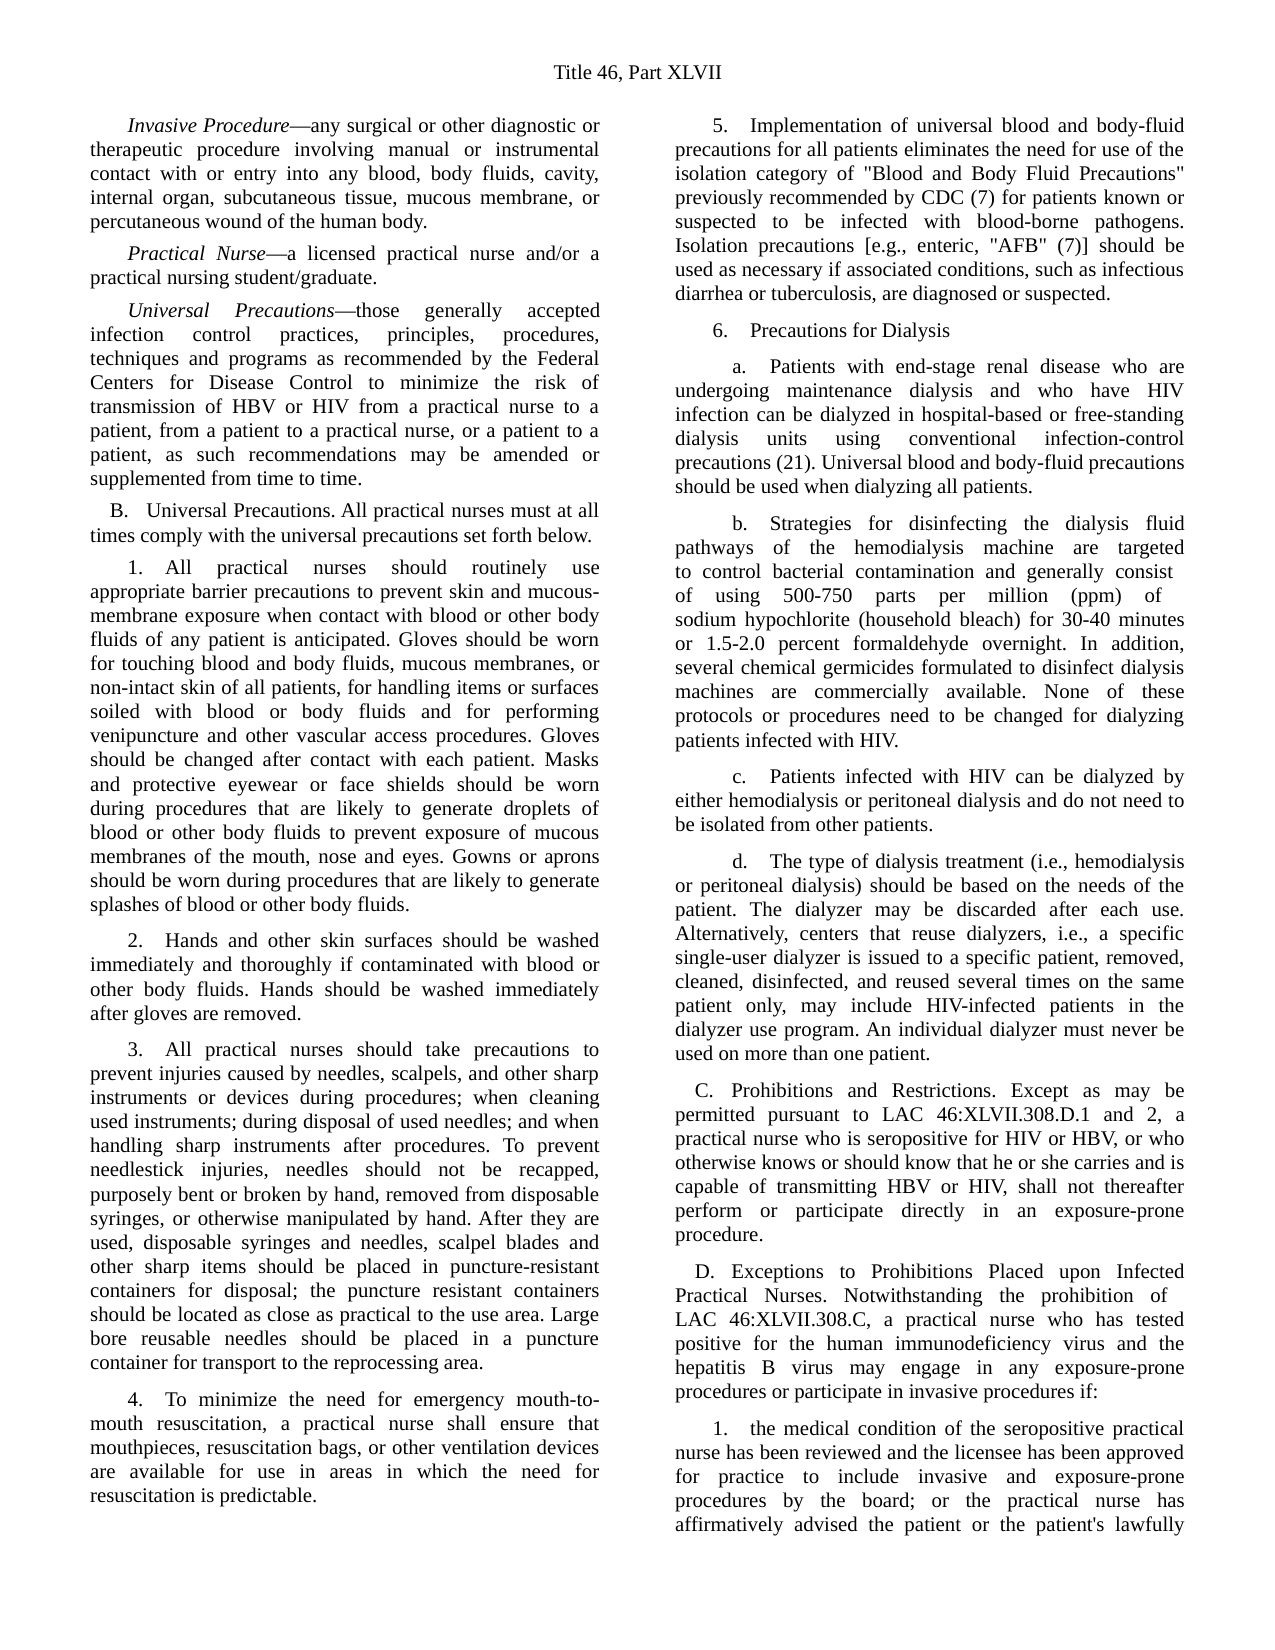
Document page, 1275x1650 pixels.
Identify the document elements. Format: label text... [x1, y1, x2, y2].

text a. Patients with end-stage renal disease who are undergoing maintenance dialysis and who have HIV infection can be dialyzed in hospital-based or free-standing dialysis units using conventional infection-control precautions (21). Universal blood and body-fluid precautions should be used when dialyzing all patients. [675, 354, 1185, 498]
text b. Strategies for disinfecting the dialysis fluid pathways of the hemodialysis machine are targeted to control bacterial contamination and generally consist of using 500-750 parts per million (ppm) of sodium hypochlorite (household bleach) for 30-40 minutes or 1.5-2.0 percent formaldehyde overnight. In addition, several chemical germicides formulated to disinfect dialysis machines are commercially available. None of these protocols or procedures need to be changed for dialyzing patients infected with HIV. [675, 511, 1185, 752]
text 1. All practical nurses should routinely use appropriate barrier precautions to prevent skin and mucous-membrane exposure when contact with blood or other body fluids of any patient is anticipated. Gloves should be worn for touching blood and body fluids, mucous membranes, or non-intact skin of all patients, for handling items or surfaces soiled with blood or body fluids and for performing venipuncture and other vascular access procedures. Gloves should be changed after contact with each patient. Masks and protective eyewear or face shields should be worn during procedures that are likely to generate droplets of blood or other body fluids to prevent exposure of mucous membranes of the mouth, nose and eyes. Gowns or aprons should be worn during procedures that are likely to generate splashes of blood or other body fluids. [90, 555, 600, 916]
text B. Universal Precautions. All practical nurses must at all times comply with the universal precautions set forth below. [90, 498, 600, 547]
text 5. Implementation of universal blood and body-fluid precautions for all patients eliminates the need for use of the isolation category of "Blood and Body Fluid Precautions" previously recommended by CDC (7) for patients known or suspected to be infected with blood-borne pathogens. Isolation precautions [e.g., enteric, "AFB" (7)] should be used as necessary if associated conditions, such as infectious diarrhea or tuberculosis, are diagnosed or suspected. [675, 112, 1185, 305]
text 3. All practical nurses should take precautions to prevent injuries caused by needles, scalpels, and other sharp instruments or devices during procedures; when cleaning used instruments; during disposal of used needles; and when handling sharp instruments after procedures. To prevent needlestick injuries, needles should not be recapped, purposely bent or broken by hand, removed from disposable syringes, or otherwise manipulated by hand. After they are used, disposable syringes and needles, scalpel blades and other sharp items should be placed in puncture-resistant containers for disposal; the puncture resistant containers should be located as close as practical to the use area. Large bore reusable needles should be placed in a puncture container for transport to the reprocessing area. [90, 1037, 600, 1374]
text D. Exceptions to Prohibitions Placed upon Infected Practical Nurses. Notwithstanding the prohibition of LAC 46:XLVII.308.C, a practical nurse who has tested positive for the human immunodeficiency virus and the hepatitis B virus may engage in any exposure-prone procedures or participate in invasive procedures if: [675, 1259, 1185, 1403]
text Invasive Procedure―any surgical or other diagnostic or therapeutic procedure involving manual or instrumental contact with or entry into any blood, body fluids, cavity, internal organ, subcutaneous tissue, mucous membrane, or percutaneous wound of the human body. [90, 112, 600, 233]
text d. The type of dialysis treatment (i.e., hemodialysis or peritoneal dialysis) should be based on the needs of the patient. The dialyzer may be discarded after each use. Alternatively, centers that reuse dialyzers, i.e., a specific single-user dialyzer is issued to a specific patient, removed, cleaned, disinfected, and reused several times on the same patient only, may include HIV-infected patients in the dialyzer use program. An individual dialyzer must never be used on more than one patient. [675, 849, 1185, 1065]
text Practical Nurse―a licensed practical nurse and/or a practical nursing student/graduate. [90, 241, 600, 289]
text C. Prohibitions and Restrictions. Except as may be permitted pursuant to LAC 46:XLVII.308.D.1 and 2, a practical nurse who is seropositive for HIV or HBV, or who otherwise knows or should know that he or she carries and is capable of transmitting HBV or HIV, shall not thereafter perform or participate directly in an exposure-prone procedure. [675, 1078, 1185, 1246]
text 4. To minimize the need for emergency mouth-to-mouth resuscitation, a practical nurse shall ensure that mouthpieces, resuscitation bags, or other ventilation devices are available for use in areas in which the need for resuscitation is predictable. [90, 1386, 600, 1507]
text c. Patients infected with HIV can be dialyzed by either hemodialysis or peritoneal dialysis and do not need to be isolated from other patients. [675, 764, 1185, 836]
text 6. Precautions for Dialysis [675, 317, 1185, 342]
text Universal Precautions―those generally accepted infection control practices, principles, procedures, techniques and programs as recommended by the Federal Centers for Disease Control to minimize the risk of transmission of HBV or HIV from a practical nurse to a patient, from a patient to a practical nurse, or a patient to a patient, as such recommendations may be amended or supplemented from time to time. [90, 298, 600, 490]
text 2. Hands and other skin surfaces should be washed immediately and thoroughly if contaminated with blood or other body fluids. Hands should be washed immediately after gloves are removed. [90, 928, 600, 1024]
